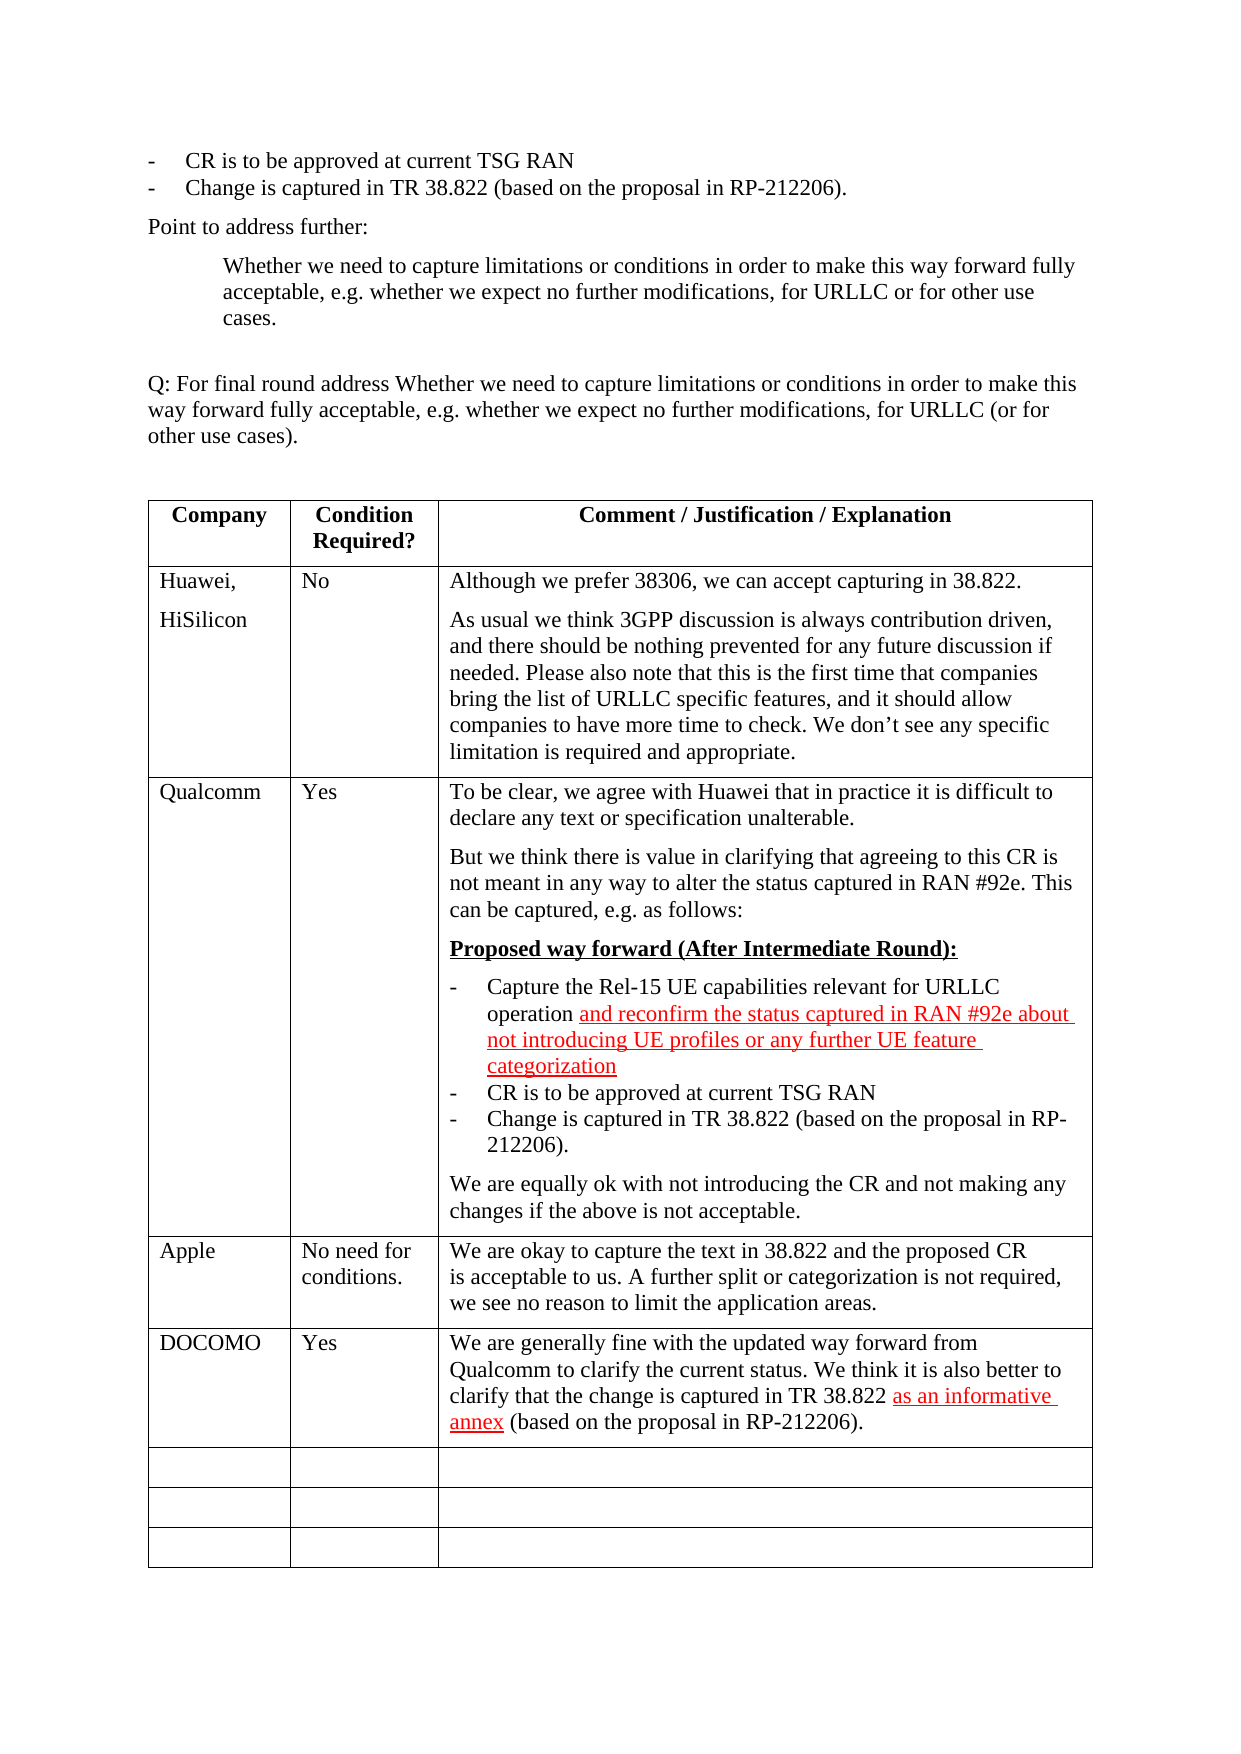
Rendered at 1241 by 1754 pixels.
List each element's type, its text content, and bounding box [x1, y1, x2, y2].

text Q: For final round address Whether we need to capture limitations or conditions in order to make this way forward fully acceptable, e.g. whether we expect no further modifications, for URLLC (or for other use cases). [148, 369, 1093, 449]
table_cell [439, 1488, 1092, 1527]
table_cell [149, 1448, 290, 1487]
table_cell Yes [291, 778, 438, 1236]
list Change is captured in TR 38.822 (based on the proposal in RP-212206). [148, 174, 1093, 200]
table_cell [291, 1528, 438, 1567]
table_header Comment / Justification / Explanation [439, 501, 1092, 566]
table_cell [439, 1448, 1092, 1487]
text Point to address further: [148, 213, 1093, 239]
table_cell [149, 1488, 290, 1527]
table_cell No need for conditions. [291, 1237, 438, 1328]
table_cell [291, 1488, 438, 1527]
table_cell To be clear, we agree with Huawei that in practice it is difficult to declare any text or specification unalterable. But we think there is value in clarifying that agreeing to this CR is not meant in any way to alter the status captured in RAN #92e. This can be captured, e.g. as follows: Proposed way forward (After Intermediate Round): Capture the Rel-15 UE capabilities relevant for URLLC operation and reconfirm the status captured in RAN #92e about not introducing UE profiles or any further UE feature categorization CR is to be approved at current TSG RAN Change is captured in TR 38.822 (based on the proposal in RP-212206). We are equally ok with not introducing the CR and not making any changes if the above is not acceptable. [439, 778, 1092, 1236]
table_cell Although we prefer 38306, we can accept capturing in 38.822. As usual we think 3GPP discussion is always contribution driven, and there should be nothing prevented for any future discussion if needed. Please also note that this is the first time that companies bring the list of URLLC specific features, and it should allow companies to have more time to check. We don’t see any specific limitation is required and appropriate. [439, 567, 1092, 777]
table_cell We are generally fine with the updated way forward from Qualcomm to clarify the current status. We think it is also better to clarify that the change is captured in TR 38.822 as an informative annex (based on the proposal in RP-212206). [439, 1329, 1092, 1447]
table_cell DOCOMO [149, 1329, 290, 1447]
table_cell We are okay to capture the text in 38.822 and the proposed CR is acceptable to us. A further split or categorization is not required, we see no reason to limit the application areas. [439, 1237, 1092, 1328]
table_cell Huawei, HiSilicon [149, 567, 290, 777]
table_cell Qualcomm [149, 778, 290, 1236]
table_header Condition Required? [291, 501, 438, 566]
table_cell Yes [291, 1329, 438, 1447]
table_cell [439, 1528, 1092, 1567]
table_cell Apple [149, 1237, 290, 1328]
table_cell [291, 1448, 438, 1487]
list CR is to be approved at current TSG RAN [148, 148, 1093, 174]
table_cell No [291, 567, 438, 777]
table_header Company [149, 501, 290, 566]
list Whether we need to capture limitations or conditions in order to make this way forward fully acceptable, e.g. whether we expect no further modifications, for URLLC or for other use cases. [223, 252, 1093, 331]
table_cell [149, 1528, 290, 1567]
